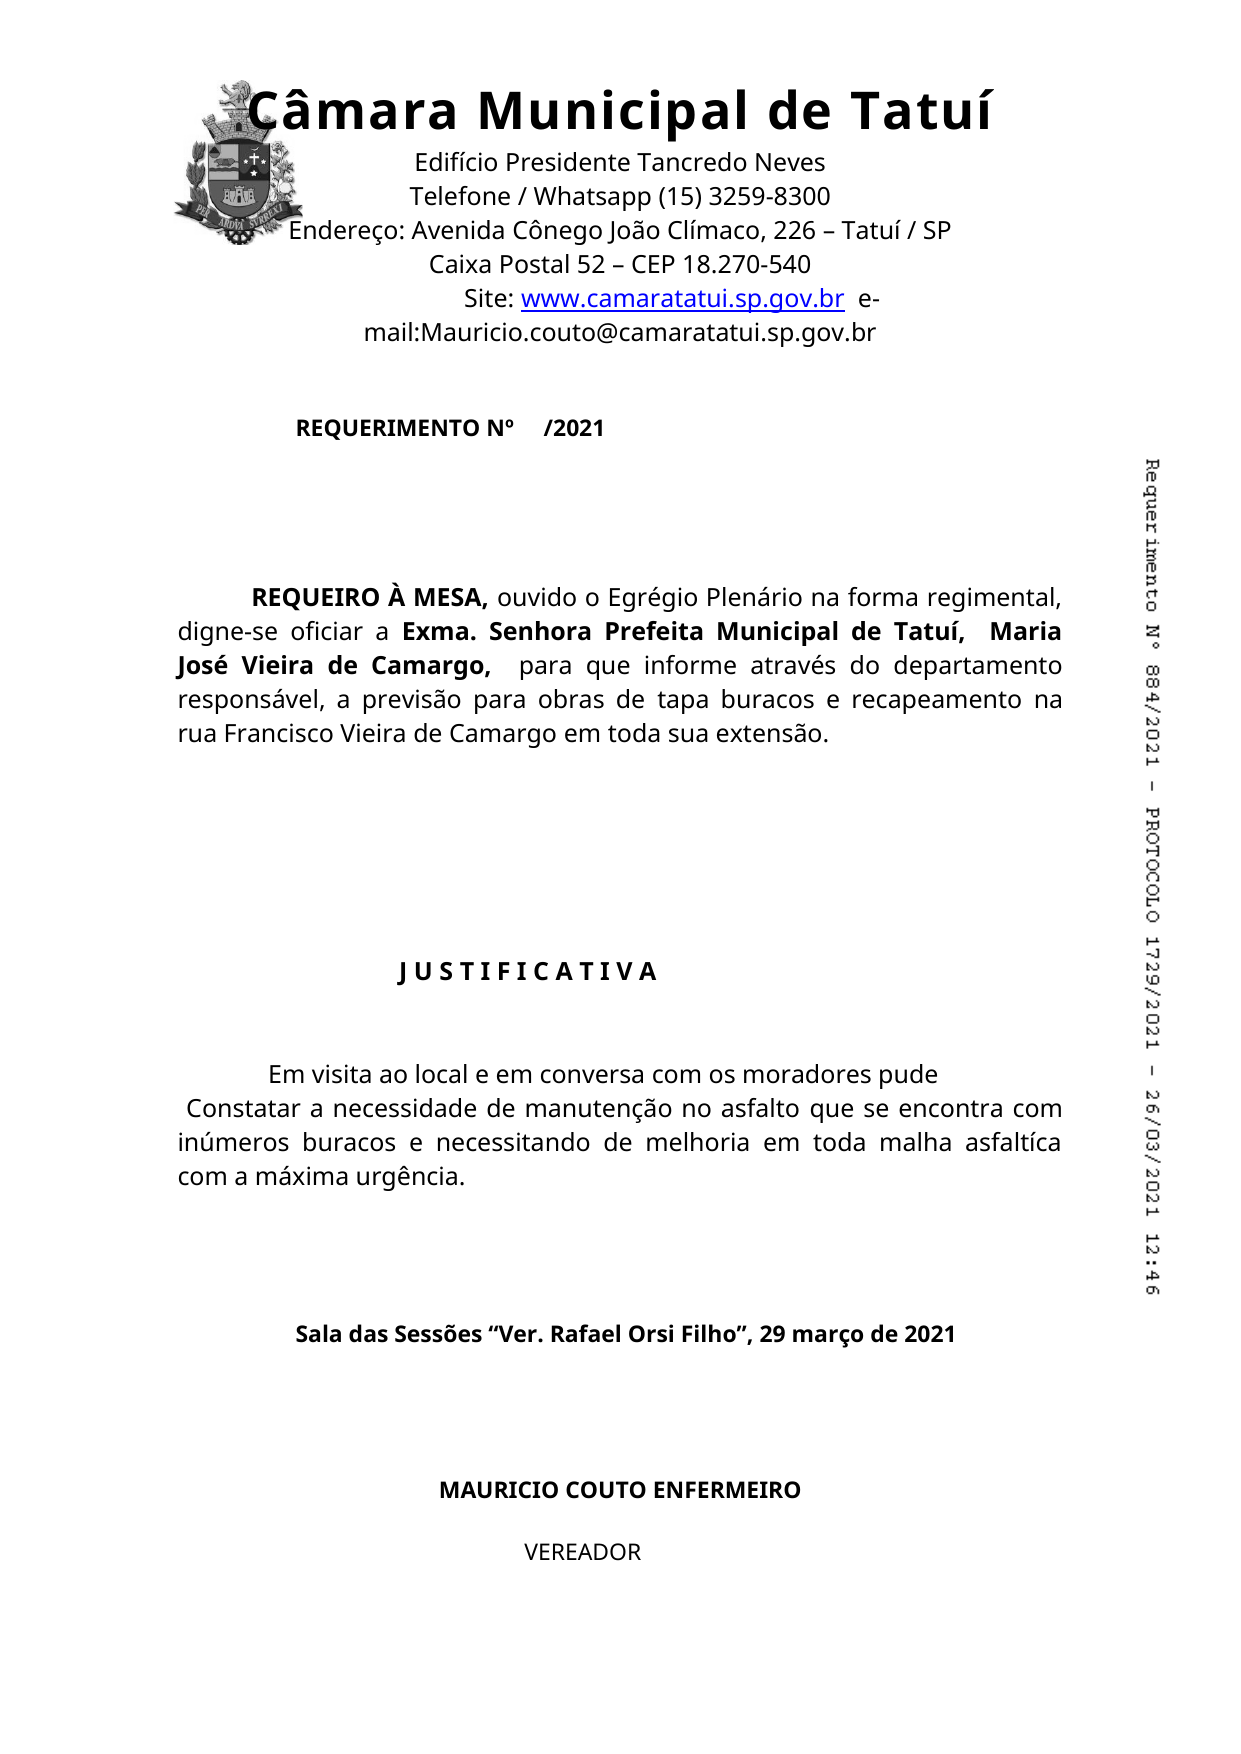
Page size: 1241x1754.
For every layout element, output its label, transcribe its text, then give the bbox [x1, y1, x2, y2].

picture [1120, 455, 1183, 1299]
text REQUERIMENTO Nº /2021 [295, 412, 1063, 443]
text REQUEIRO À MESA, ouvido o Egrégio Plenário na forma regimental, digne-se oficiar a Exma. Senhora Prefeita Municipal de Tatuí, Maria José Vieira de Camargo, para que informe através do departamento responsável, a previsão para obras de tapa buracos e recapeamento na rua Francisco Vieira de Camargo em toda sua extensão. [177, 579, 1063, 750]
text MAURICIO COUTO ENFERMEIRO [177, 1474, 1063, 1505]
text J U S T I F I C A T I V A [295, 954, 1063, 988]
text Sala das Sessões “Ver. Rafael Orsi Filho”, 29 março de 2021 [295, 1317, 1063, 1349]
text VEREADOR [177, 1536, 1063, 1567]
text Constatar a necessidade de manutenção no asfalto que se encontra com inúmeros buracos e necessitando de melhoria em toda malha asfaltíca com a máxima urgência. [177, 1090, 1063, 1192]
text Em visita ao local e em conversa com os moradores pude [177, 1056, 1063, 1090]
